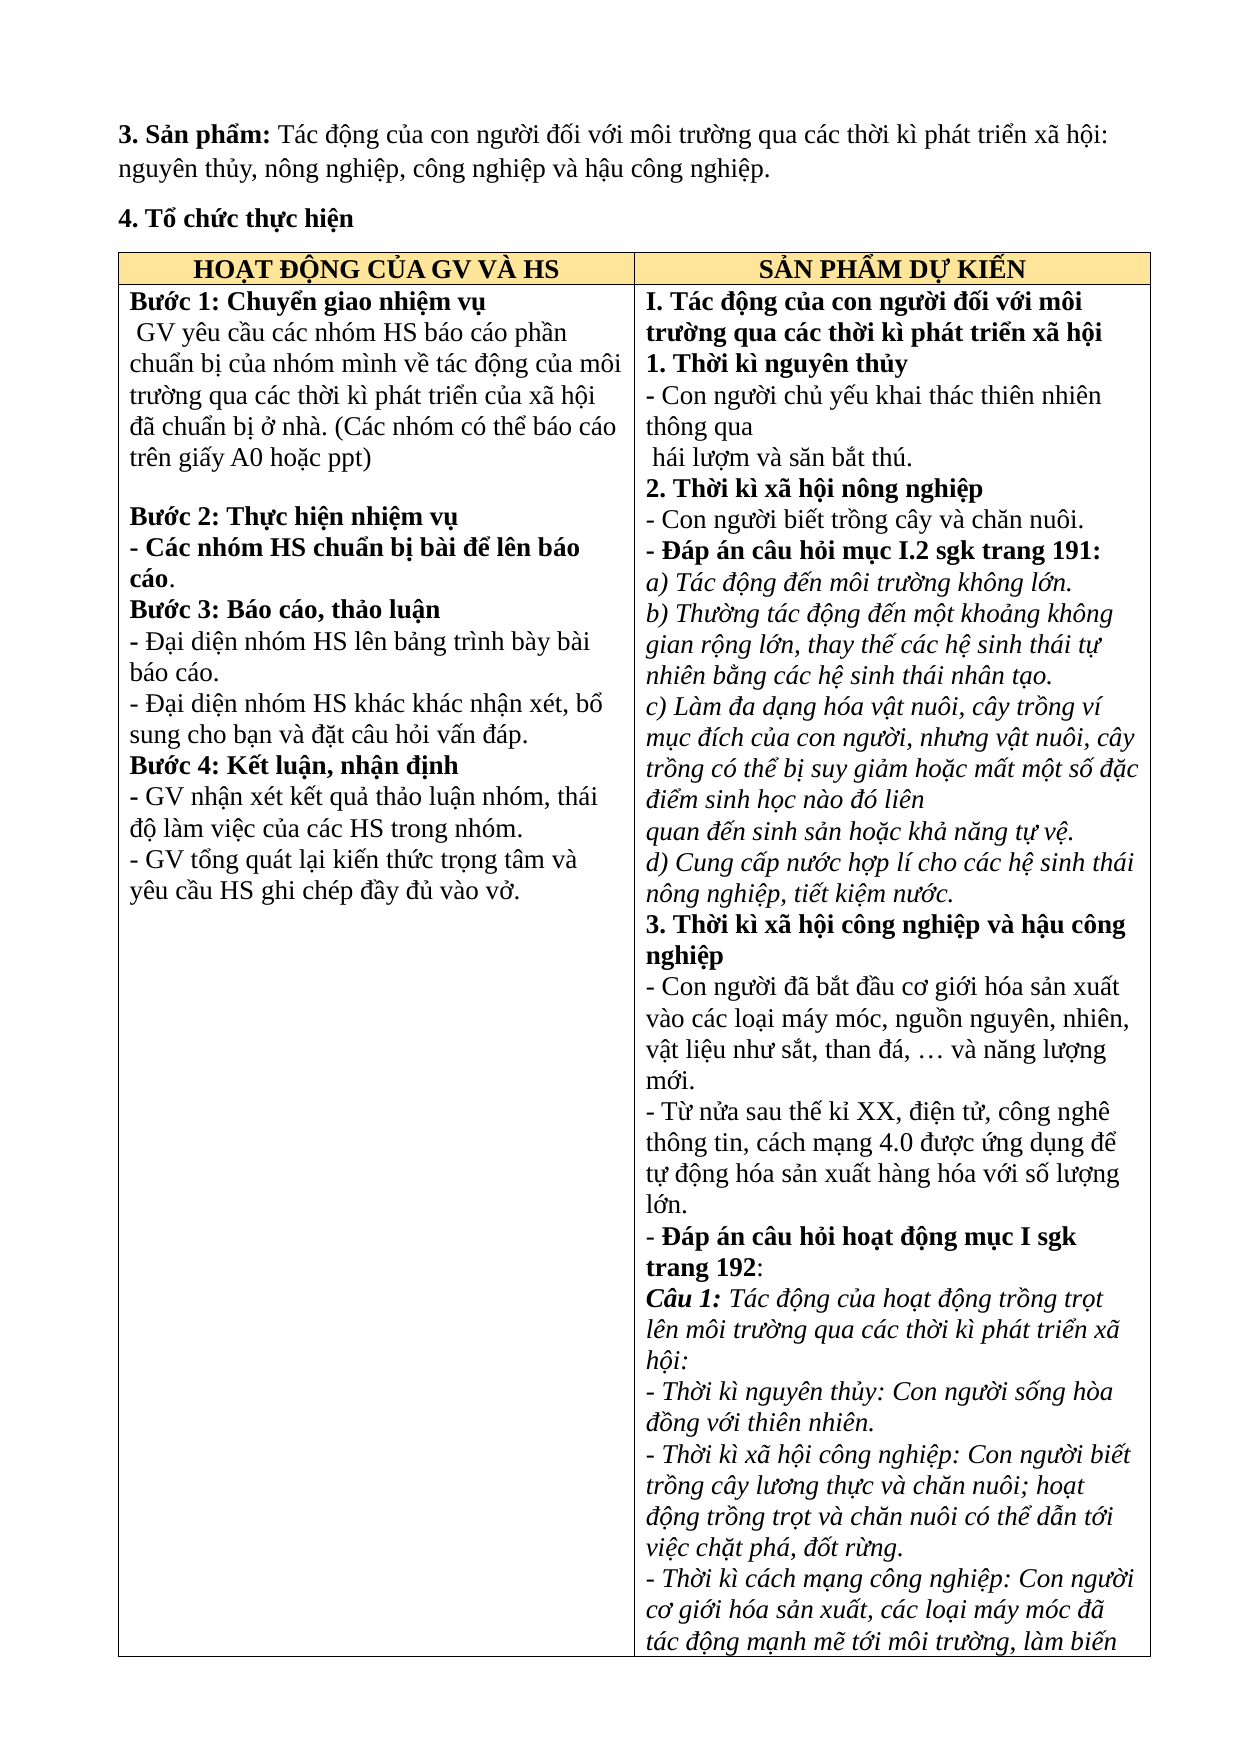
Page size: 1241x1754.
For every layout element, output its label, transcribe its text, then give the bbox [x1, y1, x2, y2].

text 3. Sản phẩm: Tác động của con người đối với môi trường qua các thời kì phát triển xã hội: nguyên thủy, nông nghiệp, công nghiệp và hậu công nghiệp. [118, 118, 1152, 183]
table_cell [635, 285, 1150, 1656]
table_header HOẠT ĐỘNG CỦA GV VÀ HS [119, 253, 634, 284]
text 4. Tổ chức thực hiện [118, 202, 1152, 233]
table_header SẢN PHẨM DỰ KIẾN [635, 253, 1150, 284]
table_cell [119, 285, 634, 1656]
